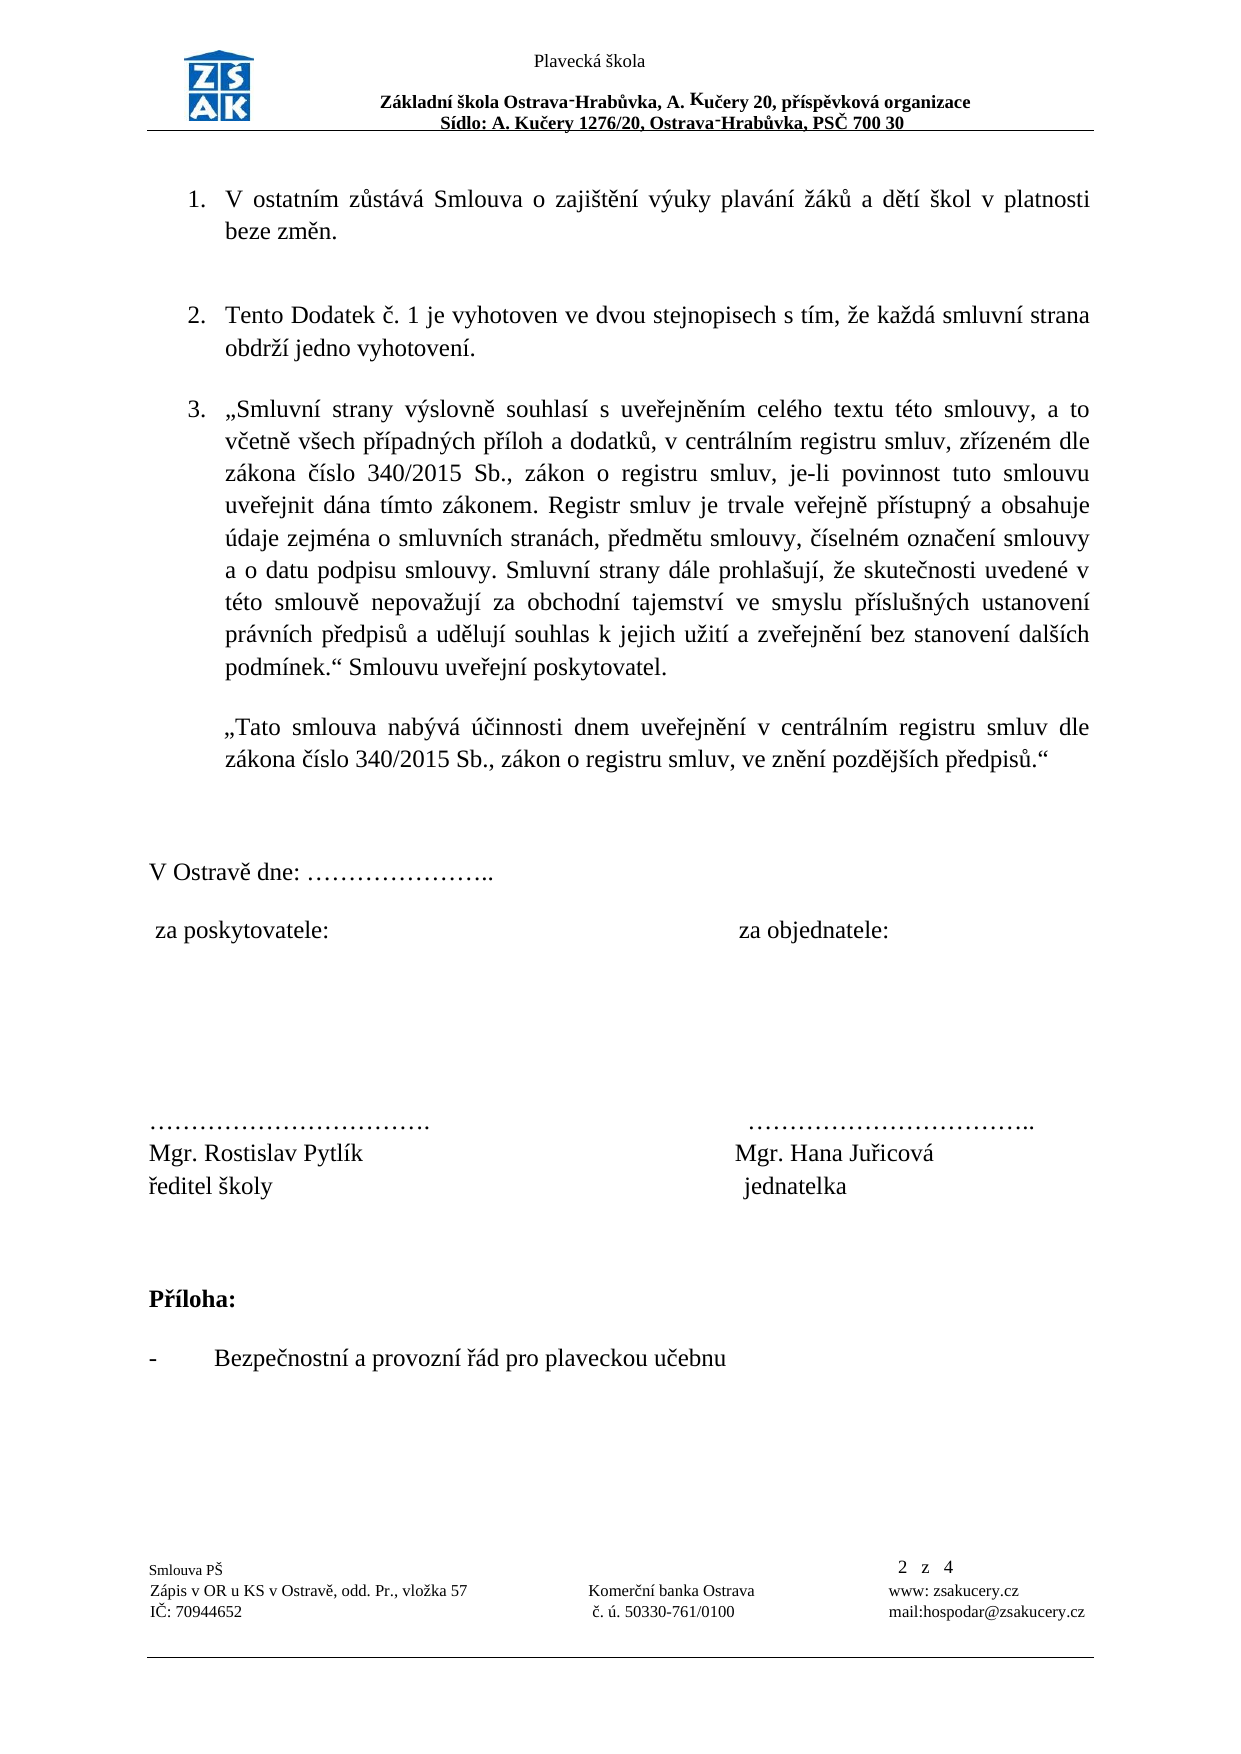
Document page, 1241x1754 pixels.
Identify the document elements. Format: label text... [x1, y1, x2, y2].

text za poskytovatele: za objednatele: [149, 915, 901, 944]
text Příloha: [149, 1284, 1091, 1313]
text ředitel školy jednatelka [148, 1171, 1091, 1200]
picture [184, 50, 254, 121]
text - Bezpečnostní a provozní řád pro plaveckou učebnu [148, 1343, 1091, 1372]
text ……………………………. …………………………….. [148, 1106, 1091, 1134]
text V Ostravě dne: ………………….. [149, 857, 1091, 885]
text „Tato smlouva nabývá účinnosti dnem uveřejnění v centrálním registru smluv dle zákona číslo 340/2015 Sb., zákon o registru smluv, ve znění pozdějších předpisů.“ [224, 712, 1091, 773]
text Mgr. Rostislav Pytlík Mgr. Hana Juřicová [148, 1138, 1091, 1167]
list Tento Dodatek č. 1 je vyhotoven ve dvou stejnopisech s tím, že každá smluvní strana obdrží jedno vyhotovení. [187, 301, 1091, 362]
list V ostatním zůstává Smlouva o zajištění výuky plavání žáků a dětí škol v platnosti beze změn. [187, 184, 1091, 245]
list „Smluvní strany výslovně souhlasí s uveřejněním celého textu této smlouvy, a to včetně všech případných příloh a dodatků, v centrálním registru smluv, zřízeném dle zákona číslo 340/2015 Sb., zákon o registru smluv, je-li povinnost tuto smlouvu uveřejnit dána tímto zákonem. Registr smluv je trvale veřejně přístupný a obsahuje údaje zejména o smluvních stranách, předmětu smlouvy, číselném označení smlouvy a o datu podpisu smlouvy. Smluvní strany dále prohlašují, že skutečnosti uvedené v této smlouvě nepovažují za obchodní tajemství ve smyslu příslušných ustanovení právních předpisů a udělují souhlas k jejich užití a zveřejnění bez stanovení dalších podmínek.“ Smlouvu uveřejní poskytovatel. [187, 394, 1091, 680]
